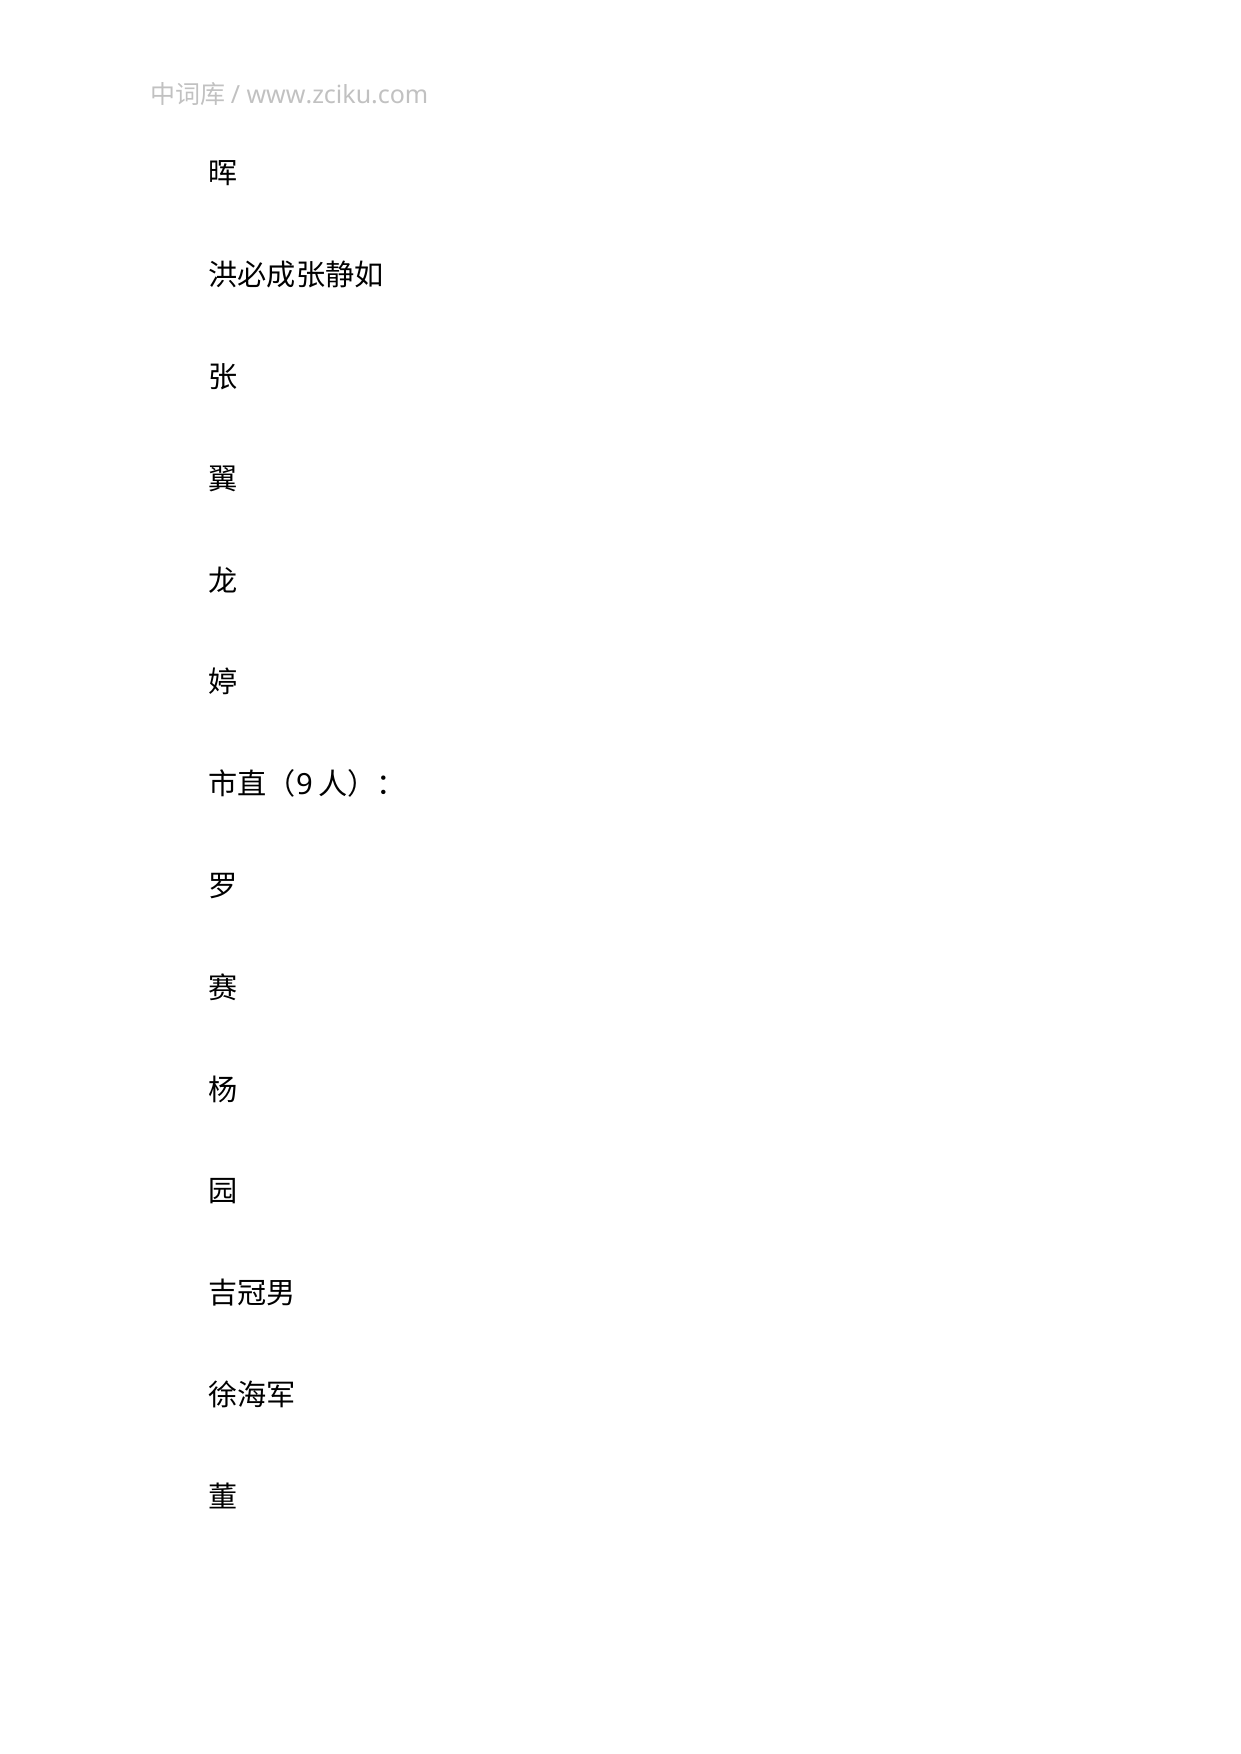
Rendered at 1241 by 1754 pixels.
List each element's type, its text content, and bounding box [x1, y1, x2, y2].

text 洪必成张静如 [150, 252, 1090, 294]
text 晖 [150, 150, 1090, 192]
text 吉冠男 [150, 1270, 1090, 1312]
text 市直（9人）： [150, 761, 1090, 803]
text 罗 [150, 863, 1090, 905]
text 董 [150, 1473, 1090, 1516]
text 翼 [150, 455, 1090, 498]
text 婷 [150, 659, 1090, 701]
text 赛 [150, 964, 1090, 1007]
text 园 [150, 1168, 1090, 1210]
text 杨 [150, 1066, 1090, 1108]
text 张 [150, 353, 1090, 396]
text 龙 [150, 557, 1090, 599]
text 徐海军 [150, 1371, 1090, 1414]
